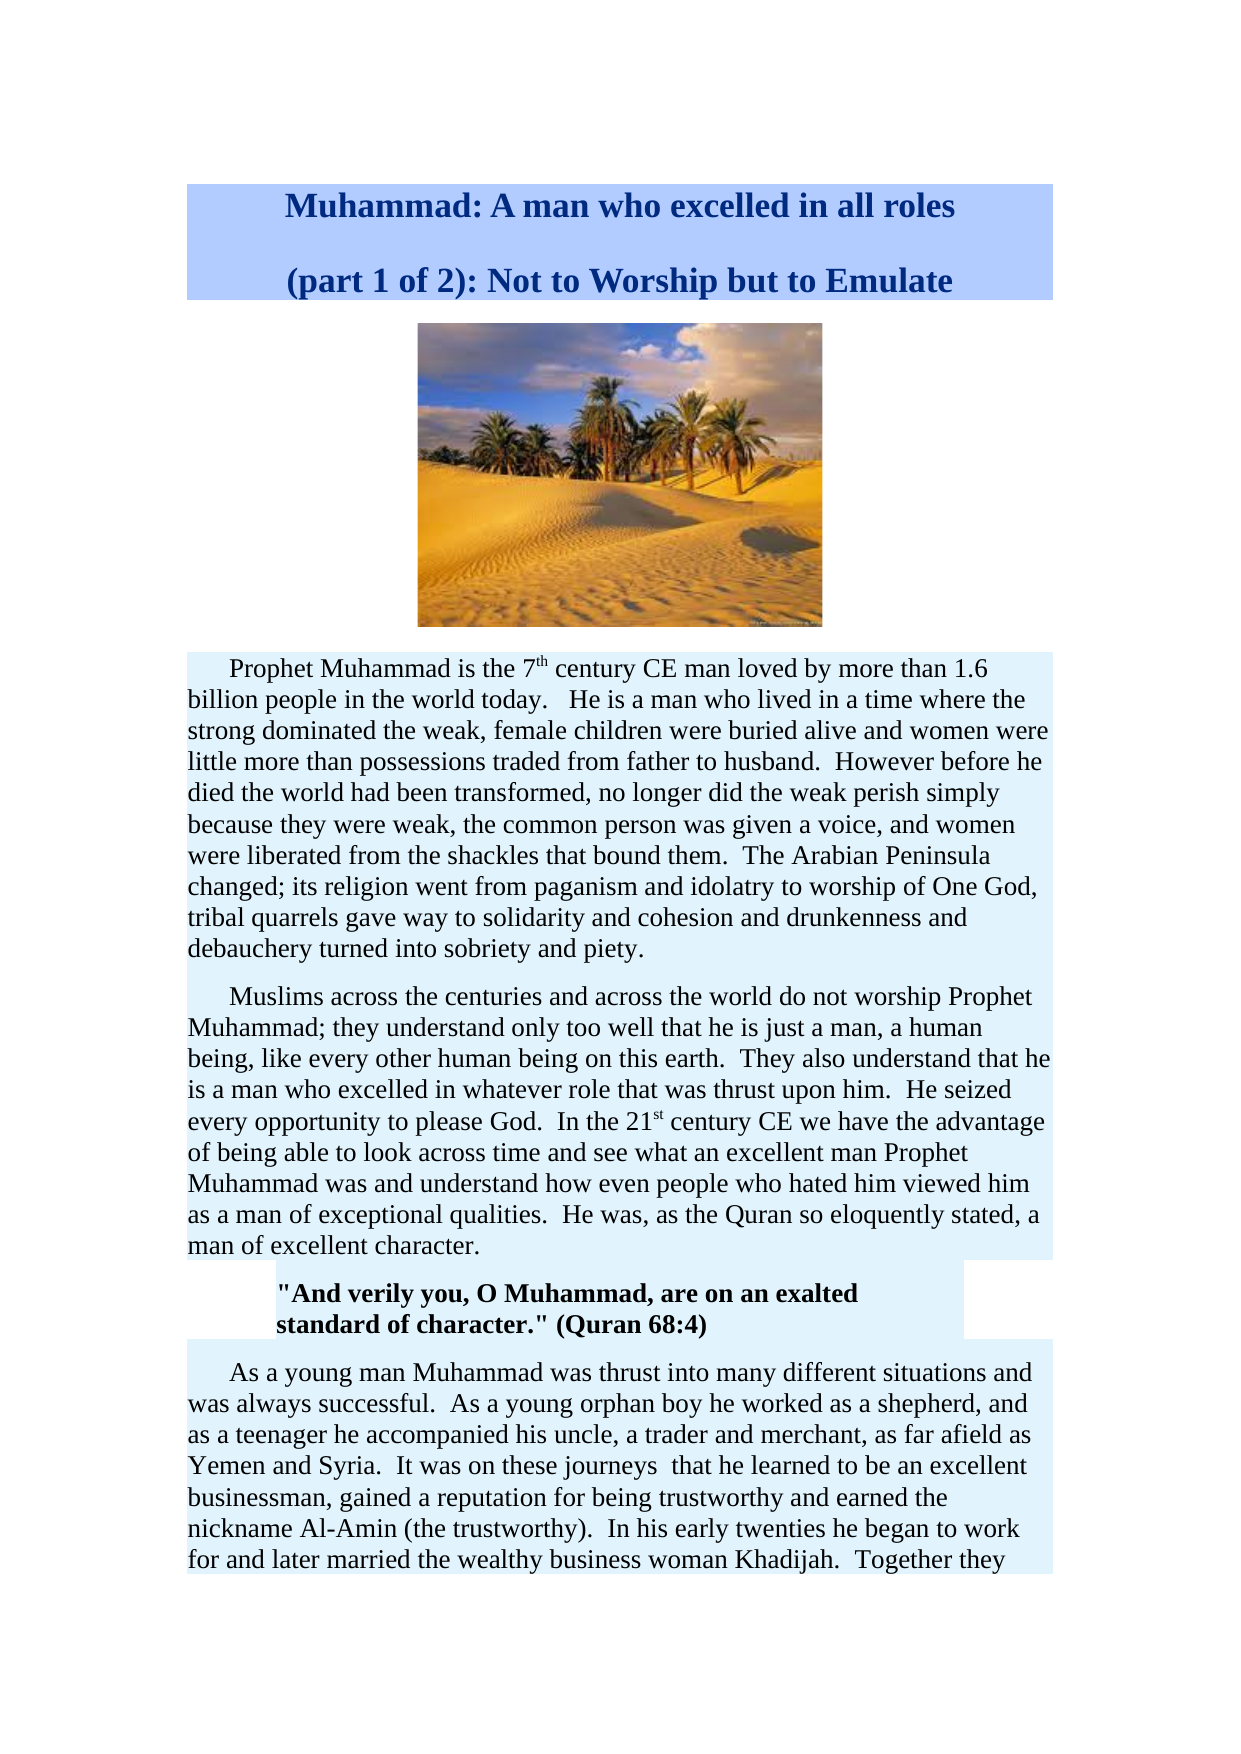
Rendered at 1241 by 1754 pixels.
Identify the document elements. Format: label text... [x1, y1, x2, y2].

subtitle (part 1 of 2): Not to Worship but to Emulate [187, 259, 1053, 300]
text Prophet Muhammad is the 7th century CE man loved by more than 1.6 billion people in the world today. He is a man who lived in a time where the strong dominated the weak, female children were buried alive and women were little more than possessions traded from father to husband. However before he died the world had been transformed, no longer did the weak perish simply because they were weak, the common person was given a voice, and women were liberated from the shackles that bound them. The Arabian Peninsula changed; its religion went from paganism and idolatry to worship of One God, tribal quarrels gave way to solidarity and cohesion and drunkenness and debauchery turned into sobriety and piety. [187, 652, 1053, 963]
text "And verily you, O Muhammad, are on an exalted standard of character." (Quran 68:4) [276, 1277, 964, 1339]
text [187, 1356, 1053, 1574]
text Muslims across the centuries and across the world do not worship Prophet Muhammad; they understand only too well that he is just a man, a human being, like every other human being on this earth. They also understand that he is a man who excelled in whatever role that was thrust upon him. He seized every opportunity to please God. In the 21st century CE we have the advantage of being able to look across time and see what an excellent man Prophet Muhammad was and understand how even people who hated him viewed him as a man of exceptional qualities. He was, as the Quran so eloquently stated, a man of excellent character. [187, 980, 1053, 1260]
subtitle Muhammad: A man who excelled in all roles [187, 184, 1053, 225]
picture [417, 323, 823, 627]
